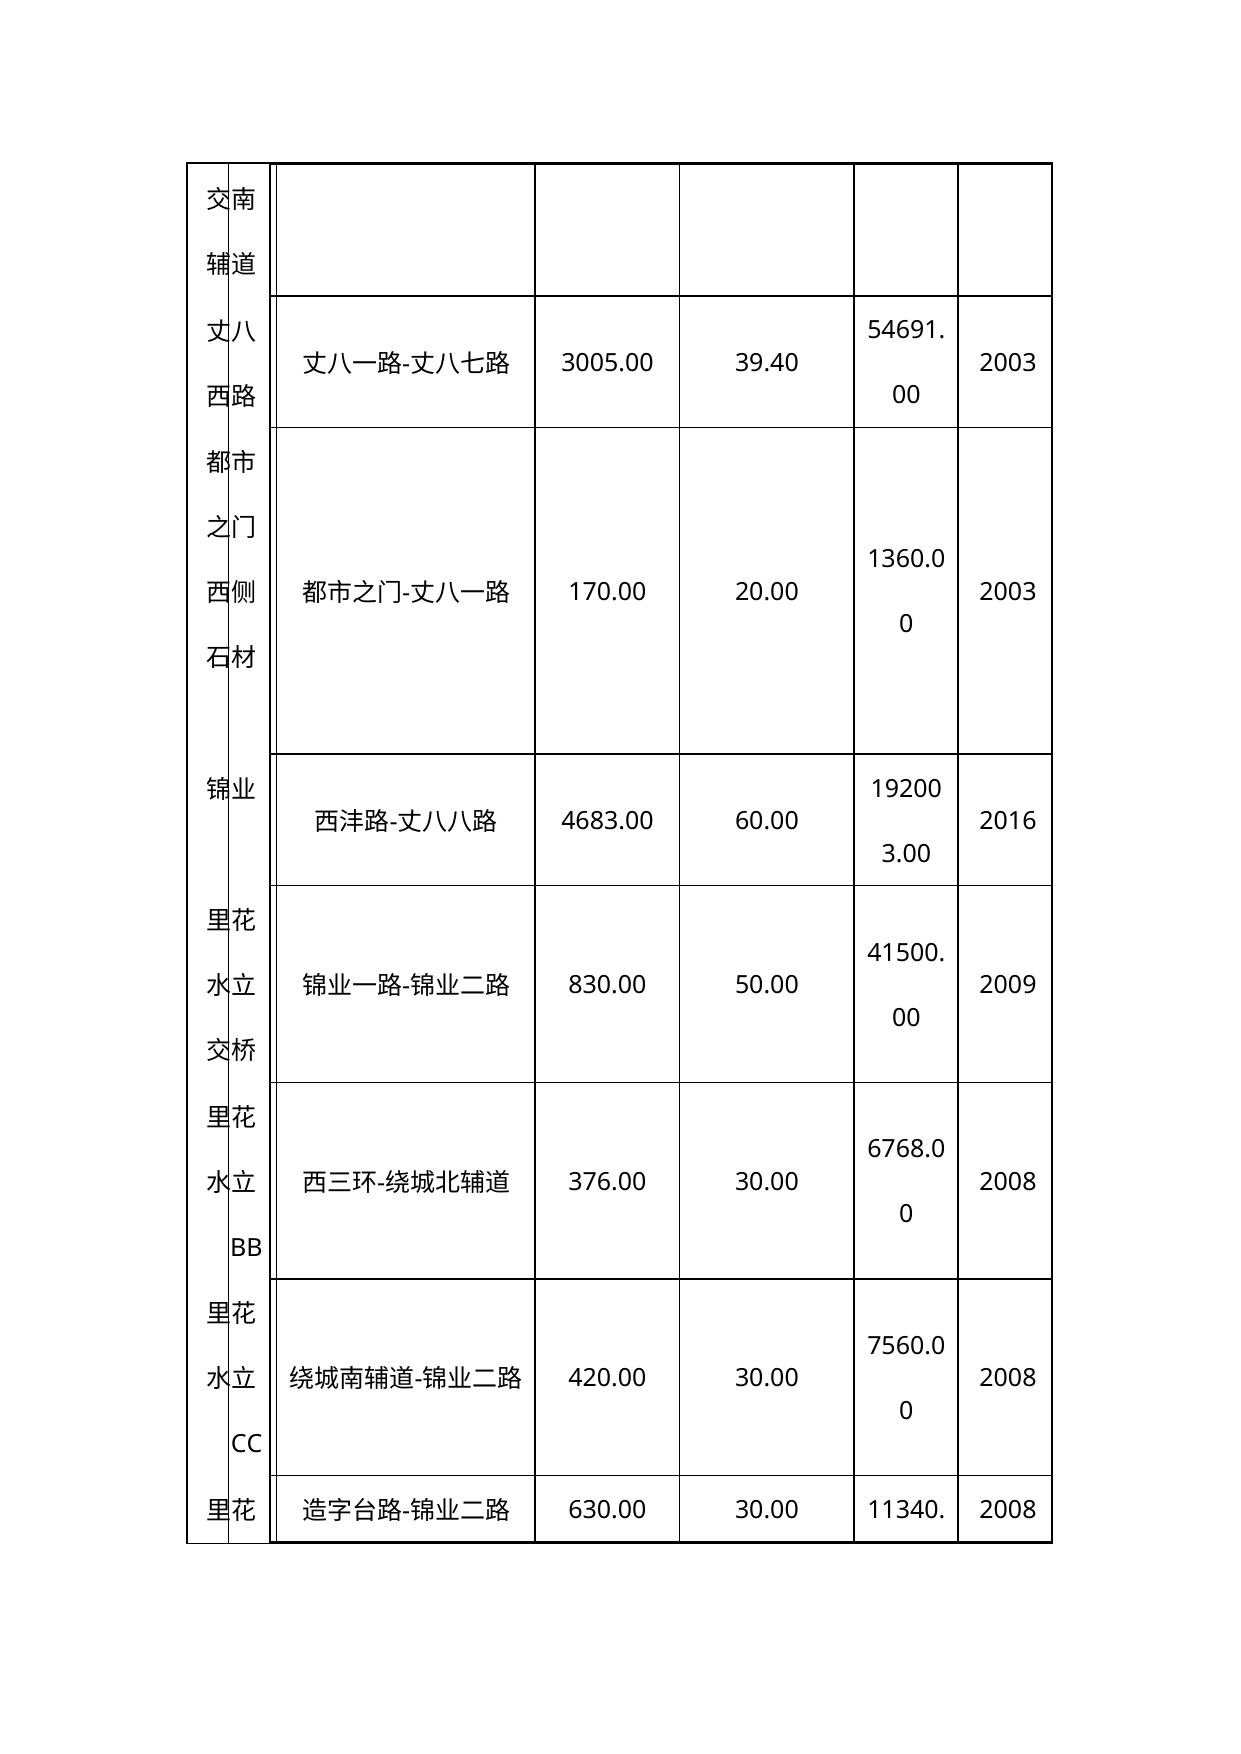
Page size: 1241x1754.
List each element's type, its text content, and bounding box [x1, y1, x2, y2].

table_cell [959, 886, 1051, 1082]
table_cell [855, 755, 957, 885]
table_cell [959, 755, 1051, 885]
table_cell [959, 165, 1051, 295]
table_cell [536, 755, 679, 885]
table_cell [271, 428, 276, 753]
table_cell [277, 1280, 534, 1475]
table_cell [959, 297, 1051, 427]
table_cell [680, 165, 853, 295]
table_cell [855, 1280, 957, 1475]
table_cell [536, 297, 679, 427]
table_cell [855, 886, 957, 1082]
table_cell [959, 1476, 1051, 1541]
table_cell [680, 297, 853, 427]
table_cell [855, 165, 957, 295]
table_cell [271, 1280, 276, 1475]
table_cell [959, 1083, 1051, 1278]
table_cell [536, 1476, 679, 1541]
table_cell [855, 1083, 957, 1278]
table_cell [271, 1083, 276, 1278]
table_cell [277, 165, 534, 295]
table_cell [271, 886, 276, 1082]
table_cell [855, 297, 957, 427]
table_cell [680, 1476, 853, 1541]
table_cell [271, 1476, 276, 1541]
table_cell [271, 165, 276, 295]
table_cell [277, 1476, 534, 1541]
table_cell 1 [229, 164, 269, 1543]
table_cell [188, 164, 228, 1543]
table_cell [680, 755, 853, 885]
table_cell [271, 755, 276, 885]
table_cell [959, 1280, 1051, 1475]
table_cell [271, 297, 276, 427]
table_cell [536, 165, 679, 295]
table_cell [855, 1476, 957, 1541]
